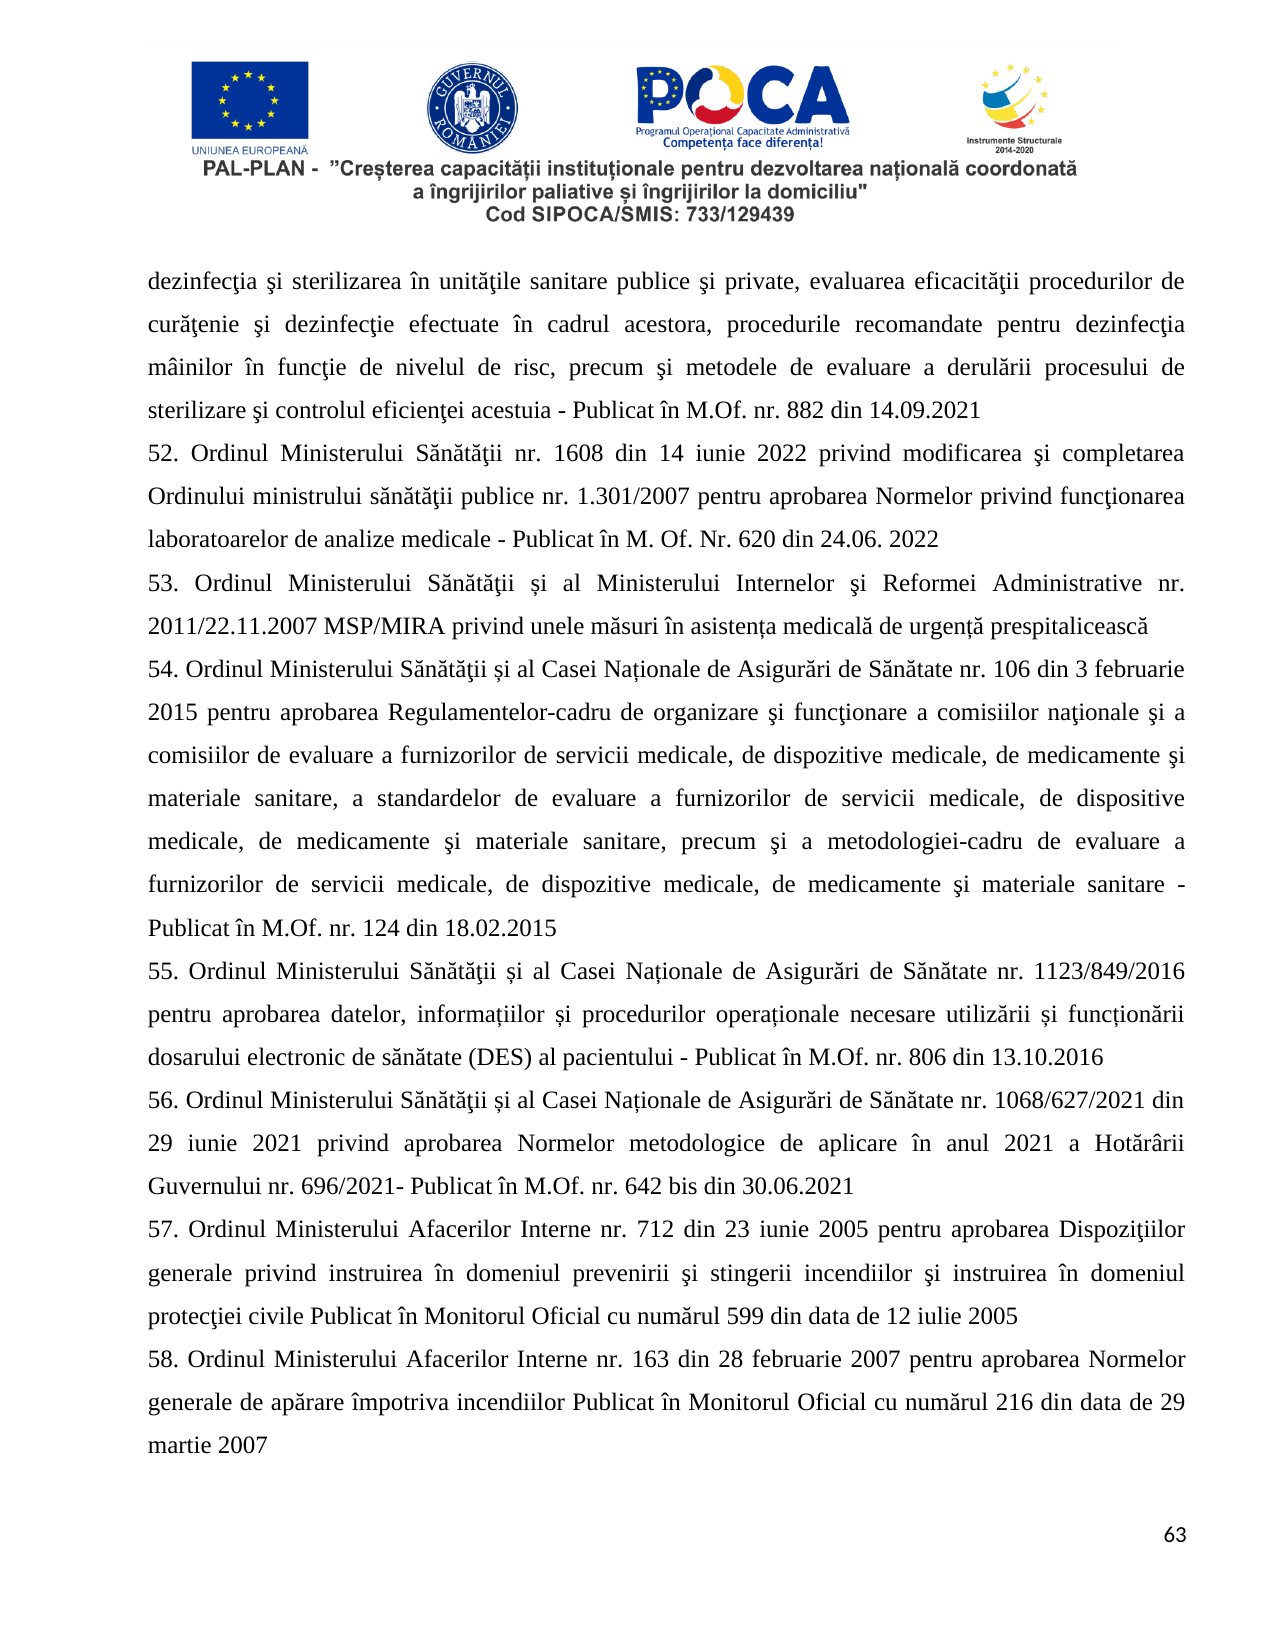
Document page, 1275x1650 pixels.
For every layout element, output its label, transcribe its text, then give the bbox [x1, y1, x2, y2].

text 54. Ordinul Ministerului Sănătăţii și al Casei Naționale de Asigurări de Sănătate nr. 106 din 3 februarie 2015 pentru aprobarea Regulamentelor-cadru de organizare şi funcţionare a comisiilor naţionale şi a comisiilor de evaluare a furnizorilor de servicii medicale, de dispozitive medicale, de medicamente şi materiale sanitare, a standardelor de evaluare a furnizorilor de servicii medicale, de dispositive medicale, de medicamente şi materiale sanitare, precum şi a metodologiei-cadru de evaluare a furnizorilor de servicii medicale, de dispozitive medicale, de medicamente şi materiale sanitare - Publicat în M.Of. nr. 124 din 18.02.2015 [148, 654, 1186, 941]
text 55. Ordinul Ministerului Sănătăţii și al Casei Naționale de Asigurări de Sănătate nr. 1123/849/2016 pentru aprobarea datelor, informațiilor și procedurilor operaționale necesare utilizării și funcționării dosarului electronic de sănătate (DES) al pacientului - Publicat în M.Of. nr. 806 din 13.10.2016 [148, 956, 1186, 1071]
text 58. Ordinul Ministerului Afacerilor Interne nr. 163 din 28 februarie 2007 pentru aprobarea Normelor generale de apărare împotriva incendiilor Publicat în Monitorul Oficial cu numărul 216 din data de 29 martie 2007 [148, 1344, 1186, 1459]
picture [147, 46, 1119, 231]
text 57. Ordinul Ministerului Afacerilor Interne nr. 712 din 23 iunie 2005 pentru aprobarea Dispoziţiilor generale privind instruirea în domeniul prevenirii şi stingerii incendiilor şi instruirea în domeniul protecţiei civile Publicat în Monitorul Oficial cu numărul 599 din data de 12 iulie 2005 [148, 1214, 1186, 1329]
text 52. Ordinul Ministerului Sănătăţii nr. 1608 din 14 iunie 2022 privind modificarea şi completarea Ordinului ministrului sănătăţii publice nr. 1.301/2007 pentru aprobarea Normelor privind funcţionarea laboratoarelor de analize medicale - Publicat în M. Of. Nr. 620 din 24.06. 2022 [148, 438, 1186, 553]
text 53. Ordinul Ministerului Sănătăţii și al Ministerului Internelor şi Reformei Administrative nr. 2011/22.11.2007 MSP/MIRA privind unele măsuri în asistența medicală de urgență prespitalicească [148, 568, 1186, 639]
text 56. Ordinul Ministerului Sănătăţii și al Casei Naționale de Asigurări de Sănătate nr. 1068/627/2021 din 29 iunie 2021 privind aprobarea Normelor metodologice de aplicare în anul 2021 a Hotărârii Guvernului nr. 696/2021- Publicat în M.Of. nr. 642 bis din 30.06.2021 [148, 1085, 1186, 1200]
